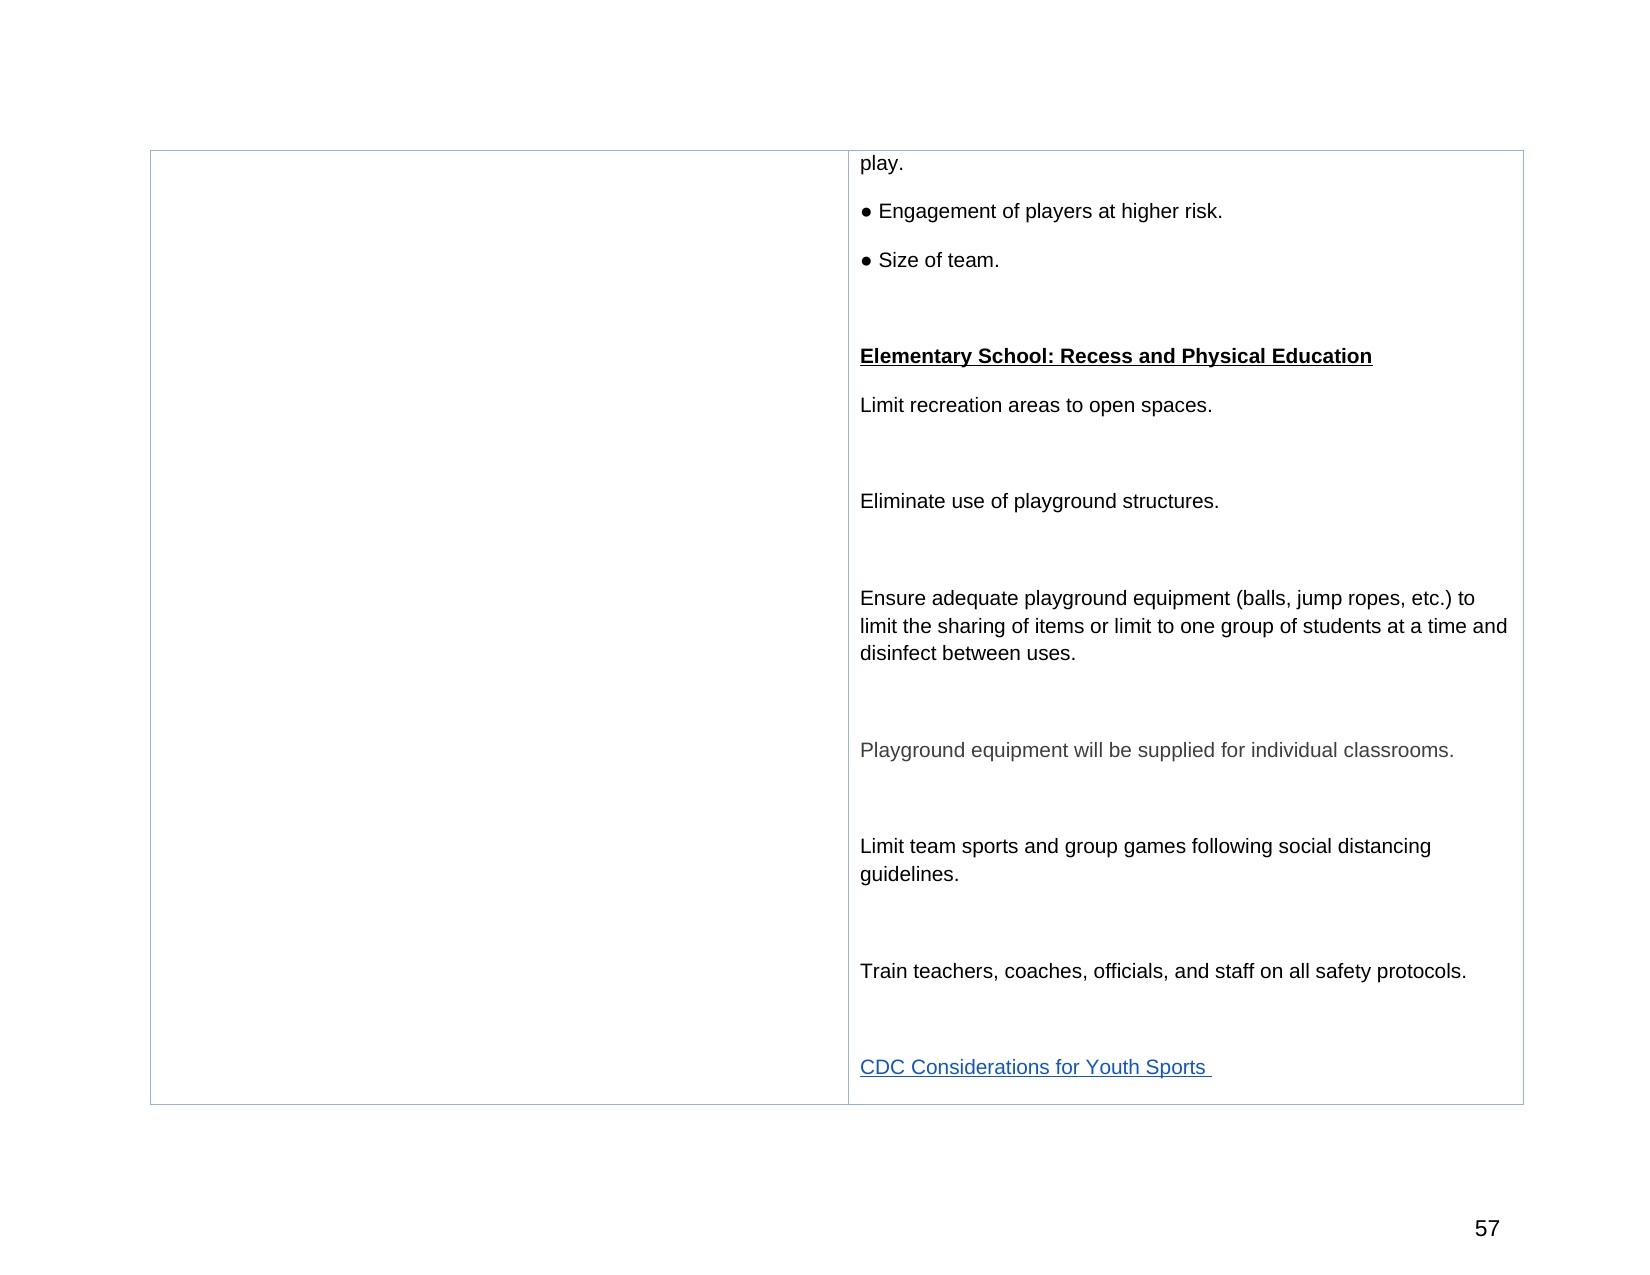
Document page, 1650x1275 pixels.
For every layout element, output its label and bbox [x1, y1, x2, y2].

table_cell [849, 151, 1523, 1104]
table_cell [151, 151, 848, 1104]
